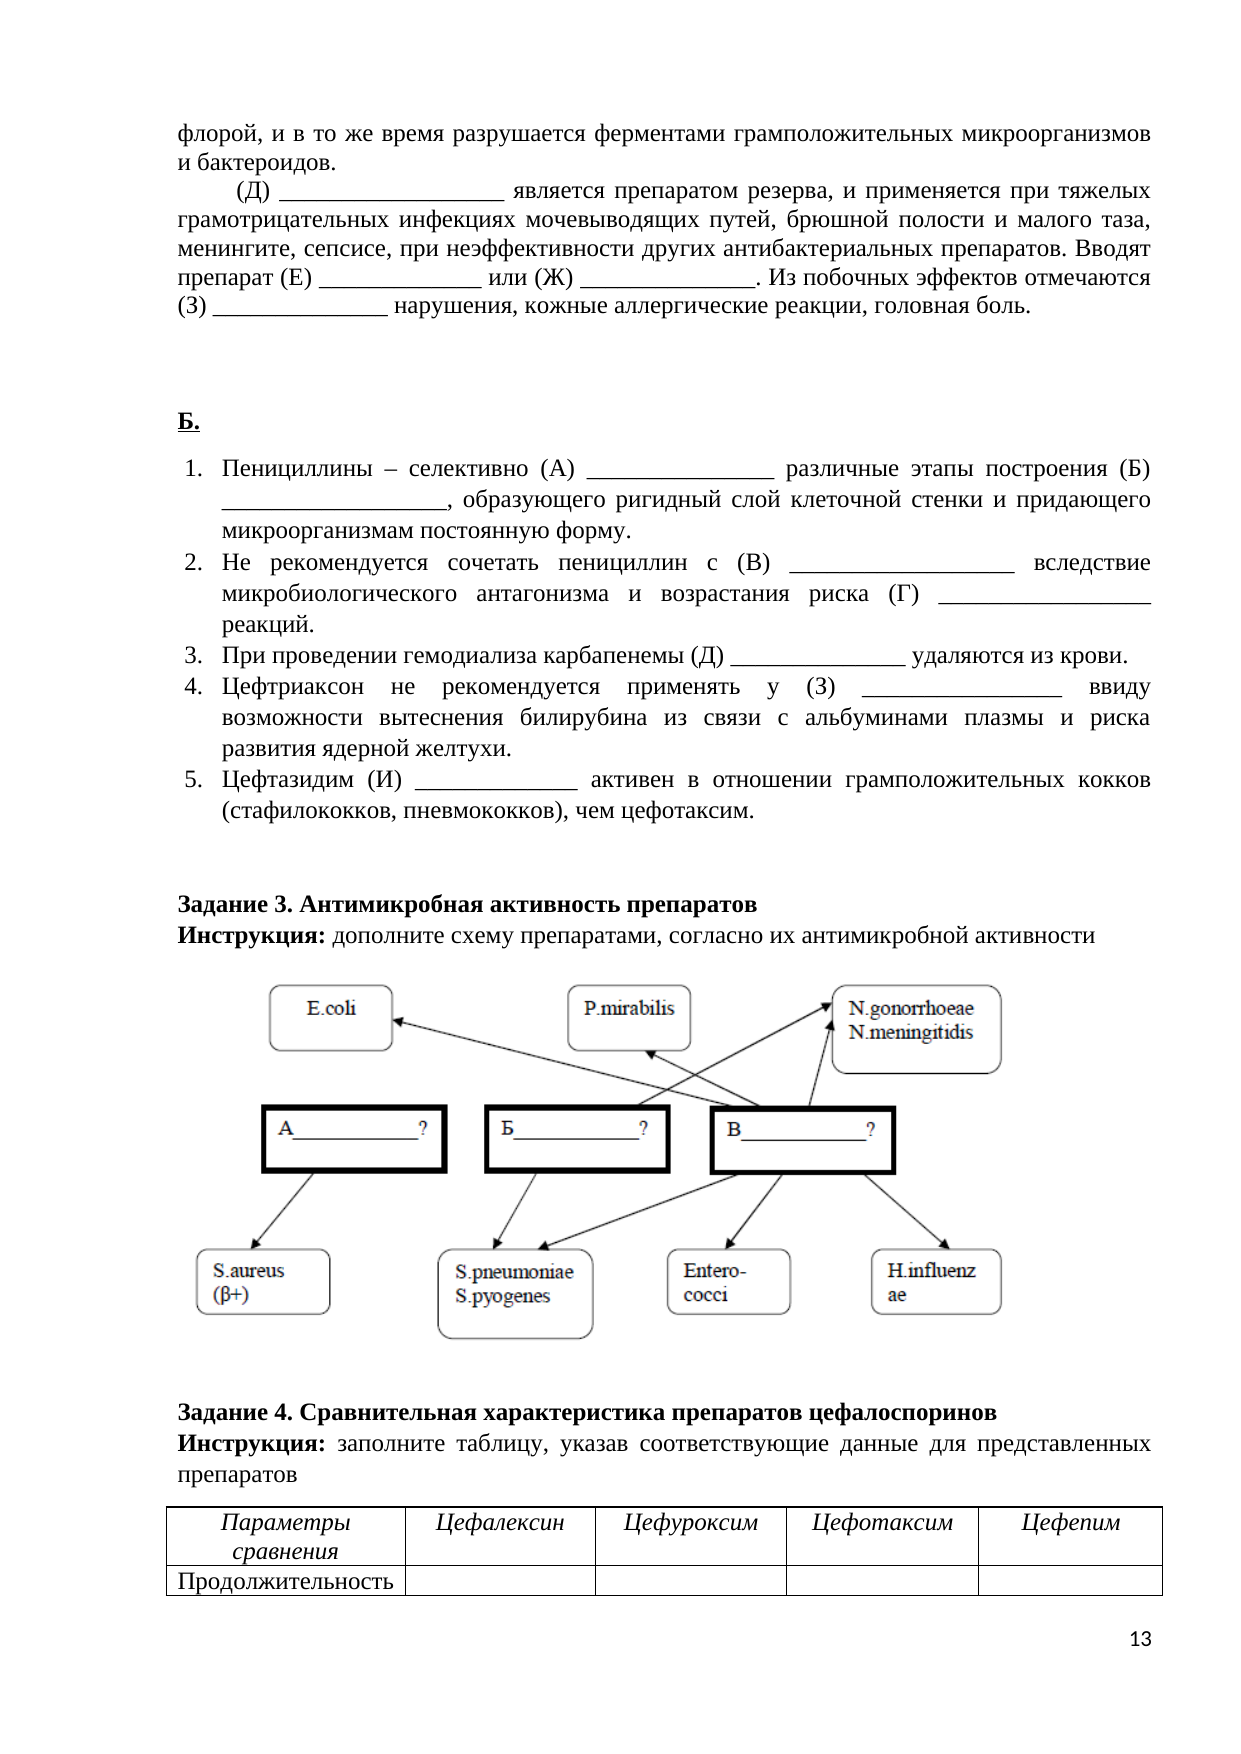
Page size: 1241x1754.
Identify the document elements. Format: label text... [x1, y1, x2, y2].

table_cell [596, 1566, 786, 1595]
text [177, 118, 1152, 176]
text Задание 4. Сравнительная характеристика препаратов цефалоспоринов [177, 1397, 1152, 1425]
text Инструкция: дополните схему препаратами, согласно их антимикробной активности [177, 921, 1152, 949]
picture [177, 982, 1031, 1347]
text Инструкция: заполните таблицу, указав соответствующие данные для представленных препаратов [177, 1428, 1152, 1487]
table_cell [406, 1566, 595, 1595]
table_header Цефуроксим [596, 1508, 786, 1565]
list Цефтриаксон не рекомендуется применять у (З) ________________ ввиду возможности вытеснения билирубина из связи с альбуминами плазмы и риска развития ядерной желтухи. [184, 671, 1152, 762]
list При проведении гемодиализа карбапенемы (Д) ______________ удаляются из крови. [184, 640, 1152, 668]
list Не рекомендуется сочетать пенициллин с (В) __________________ вследствие микробиологического антагонизма и возрастания риска (Г) _________________ реакций. [184, 547, 1152, 637]
table_header Цефалексин [406, 1508, 595, 1565]
text Задание 3. Антимикробная активность препаратов [177, 889, 1152, 918]
table_cell [979, 1566, 1162, 1595]
list Цефтазидим (И) _____________ активен в отношении грамположительных кокков (стафилококков, пневмококков), чем цефотаксим. [184, 764, 1152, 824]
text Б. [177, 406, 1152, 434]
table_cell [787, 1566, 978, 1595]
list Пенициллины – селективно (А) _______________ различные этапы построения (Б) __________________, образующего ригидный слой клеточной стенки и придающего микроорганизмам постоянную форму. [184, 453, 1152, 544]
table_header Цефепим [979, 1508, 1162, 1565]
text (Д) __________________ является препаратом резерва, и применяется при тяжелых грамотрицательных инфекциях мочевыводящих путей, брюшной полости и малого таза, менингите, сепсисе, при неэффективности других антибактериальных препаратов. Вводят препарат (Е) _____________ или (Ж) ______________. Из побочных эффектов отмечаются (З) ______________ нарушения, кожные аллергические реакции, головная боль. [177, 176, 1152, 319]
table_header Параметры сравнения [167, 1508, 405, 1565]
table_header Цефотаксим [787, 1508, 978, 1565]
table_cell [167, 1566, 405, 1595]
